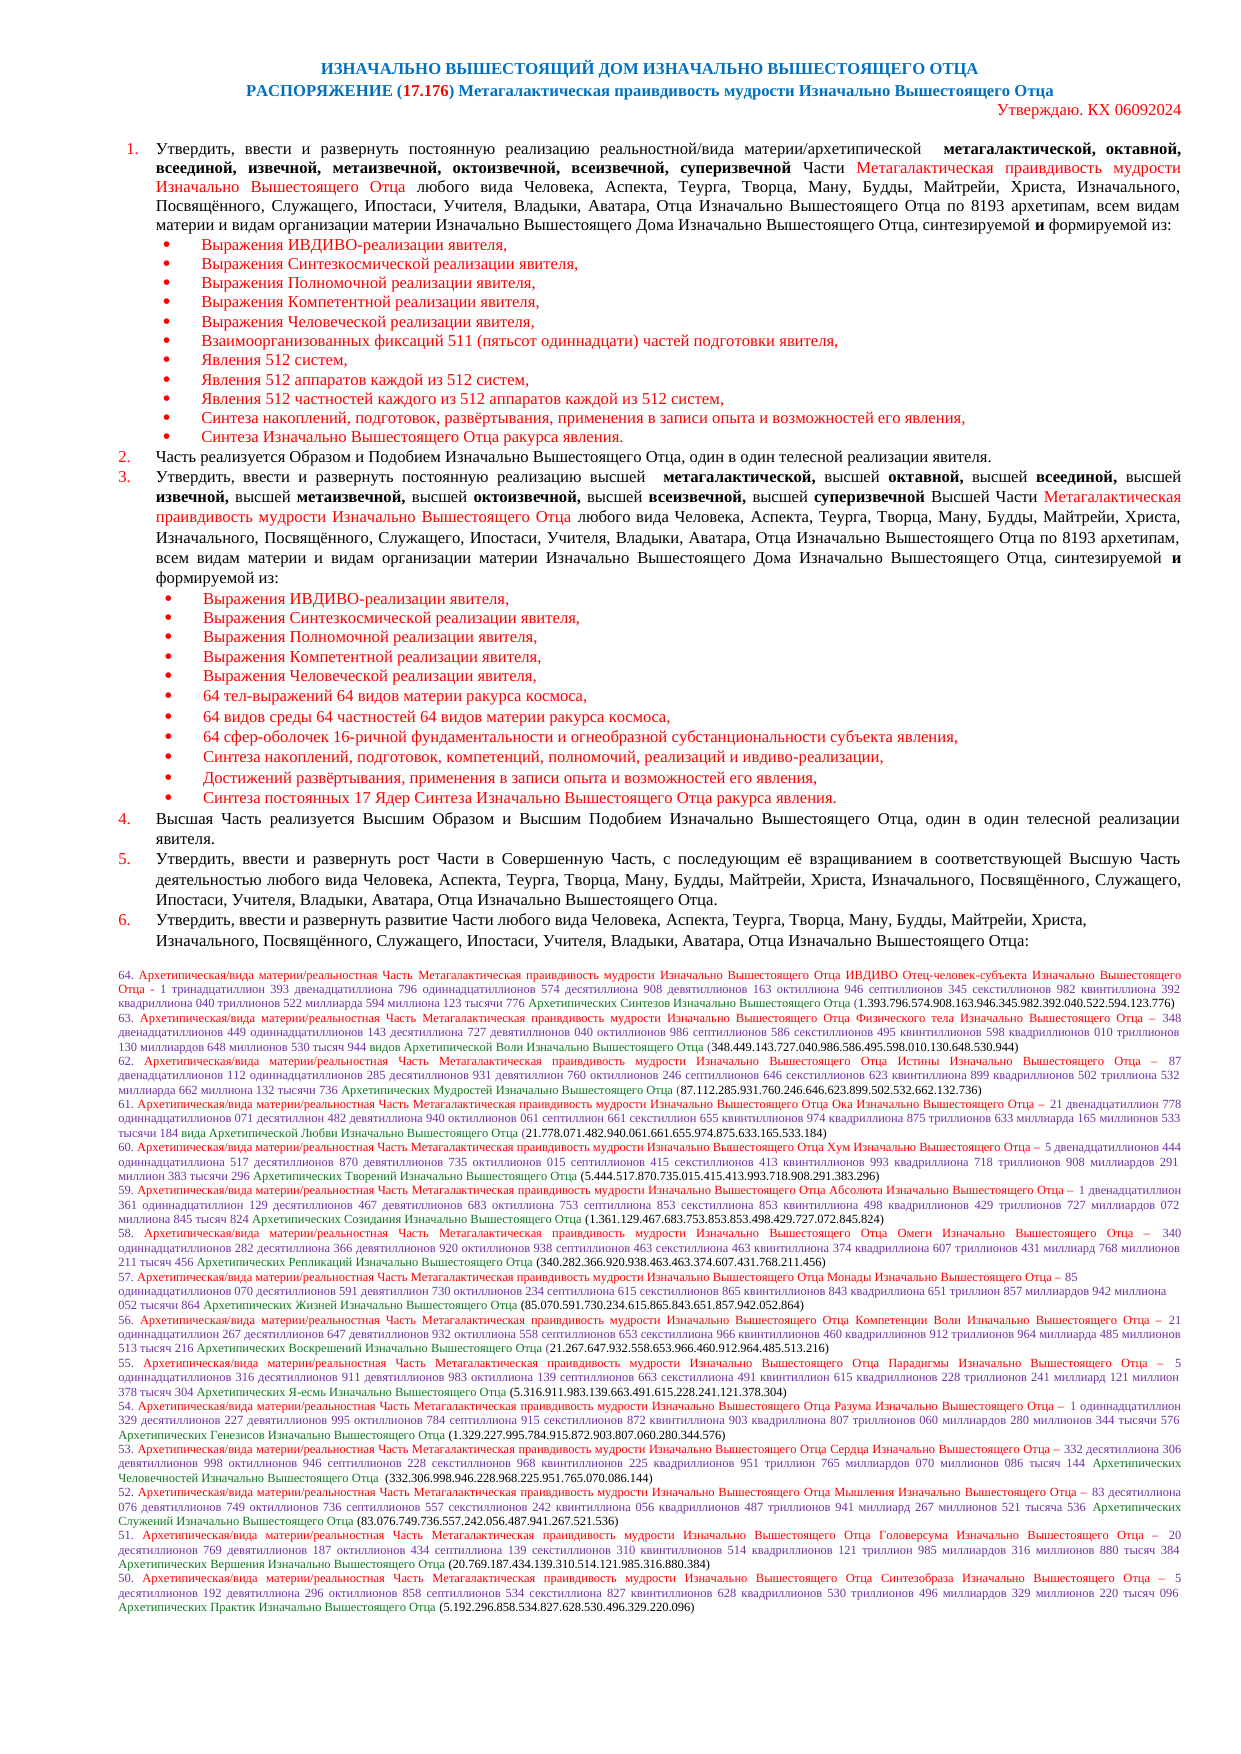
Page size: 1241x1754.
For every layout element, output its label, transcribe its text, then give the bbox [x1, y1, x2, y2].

list Выражения Полномочной реализации явителя, [163, 273, 1181, 292]
text Утверждаю. КХ 06092024 [118, 100, 1181, 119]
list 64 видов среды 64 частностей 64 видов материи ракурса космоса, [165, 706, 1181, 726]
list Утвердить, ввести и развернуть развитие Части любого вида Человека, Аспекта, Теурга, Творца, Ману, Будды, Майтрейи, Христа, Изначального, Посвящённого, Служащего, Ипостаси, Учителя, Владыки, Аватара, Отца Изначально Вышестоящего Отца: [118, 910, 1181, 949]
list 64 сфер-оболочек 16-ричной фундаментальности и огнеобразной субстанциональности субъекта явления, [165, 727, 1181, 746]
list Выражения Полномочной реализации явителя, [165, 627, 1181, 646]
text 56. Архетипическая/вида материи/реальностная Часть Метагалактическая праивдивость мудрости Изначально Вышестоящего Отца Компетенции Воли Изначально Вышестоящего Отца – 21 одиннадцатиллион 267 десятиллионов 647 девятиллионов 932 октиллиона 558 септиллионов 653 секстиллиона 966 квинтиллионов 460 квадриллионов 912 триллионов 964 миллиарда 485 миллионов 513 тысяч 216 Архетипических Воскрешений Изначально Вышестоящего Отца (21.267.647.932.558.653.966.460.912.964.485.513.216) [118, 1312, 1181, 1356]
list Явления 512 систем, [163, 350, 1181, 369]
list Утвердить, ввести и развернуть постоянную реализацию высшей метагалактической, высшей октавной, высшей всеединой, высшей извечной, высшей метаизвечной, высшей октоизвечной, высшей всеизвечной, высшей суперизвечной Высшей Части Метагалактическая праивдивость мудрости Изначально Вышестоящего Отца любого вида Человека, Аспекта, Теурга, Творца, Ману, Будды, Майтрейи, Христа, Изначального, Посвящённого, Служащего, Ипостаси, Учителя, Владыки, Аватара, Отца Изначально Вышестоящего Отца по 8193 архетипам, всем видам материи и видам организации материи Изначально Вышестоящего Дома Изначально Вышестоящего Отца, синтезируемой и формируемой из: [118, 467, 1181, 587]
list Явления 512 частностей каждого из 512 аппаратов каждой из 512 систем, [163, 388, 1181, 408]
list Выражения Синтезкосмической реализации явителя, [165, 608, 1181, 627]
list Утвердить, ввести и развернуть рост Части в Совершенную Часть, с последующим её взращиванием в соответствующей Высшую Часть деятельностью любого вида Человека, Аспекта, Теурга, Творца, Ману, Будды, Майтрейи, Христа, Изначального, Посвящённого, Служащего, Ипостаси, Учителя, Владыки, Аватара, Отца Изначально Вышестоящего Отца. [118, 849, 1181, 909]
text 51. Архетипическая/вида материи/реальностная Часть Метагалактическая праивдивость мудрости Изначально Вышестоящего Отца Головерсума Изначально Вышестоящего Отца – 20 десятиллионов 769 девятиллионов 187 октиллионов 434 септиллиона 139 секстиллионов 310 квинтиллионов 514 квадриллионов 121 триллион 985 миллиардов 316 миллионов 880 тысяч 384 Архетипических Вершения Изначально Вышестоящего Отца (20.769.187.434.139.310.514.121.985.316.880.384) [118, 1528, 1181, 1571]
text ИЗНАЧАЛЬНО ВЫШЕСТОЯЩИЙ ДОМ ИЗНАЧАЛЬНО ВЫШЕСТОЯЩЕГО ОТЦА [118, 59, 1181, 78]
list Выражения ИВДИВО-реализации явителя, [163, 234, 1181, 254]
text 61. Архетипическая/вида материи/реальностная Часть Метагалактическая праивдивость мудрости Изначально Вышестоящего Отца Ока Изначально Вышестоящего Отца – 21 двенадцатиллион 778 одиннадцатиллионов 071 десятиллион 482 девятиллиона 940 октиллионов 061 септиллион 661 секстиллион 655 квинтиллионов 974 квадриллиона 875 триллионов 633 миллиарда 165 миллионов 533 тысячи 184 вида Архетипической Любви Изначально Вышестоящего Отца (21.778.071.482.940.061.661.655.974.875.633.165.533.184) [118, 1097, 1181, 1140]
list Высшая Часть реализуется Высшим Образом и Высшим Подобием Изначально Вышестоящего Отца, один в один телесной реализации явителя. [118, 808, 1181, 848]
list Явления 512 аппаратов каждой из 512 систем, [163, 369, 1181, 388]
text 52. Архетипическая/вида материи/реальностная Часть Метагалактическая праивдивость мудрости Изначально Вышестоящего Отца Мышления Изначально Вышестоящего Отца – 83 десятиллиона 076 девятиллионов 749 октиллионов 736 септиллионов 557 секстиллионов 242 квинтиллиона 056 квадриллионов 487 триллионов 941 миллиард 267 миллионов 521 тысяча 536 Архетипических Служений Изначально Вышестоящего Отца (83.076.749.736.557.242.056.487.941.267.521.536) [118, 1485, 1181, 1528]
subtitle РАСПОРЯЖЕНИЕ (17.176) Метагалактическая праивдивость мудрости Изначально Вышестоящего Отца [118, 81, 1181, 100]
text 57. Архетипическая/вида материи/реальностная Часть Метагалактическая праивдивость мудрости Изначально Вышестоящего Отца Монады Изначально Вышестоящего Отца – 85 одиннадцатиллионов 070 десятиллионов 591 девятиллион 730 октиллионов 234 септиллиона 615 секстиллионов 865 квинтиллионов 843 квадриллиона 651 триллион 857 миллиардов 942 миллиона 052 тысячи 864 Архетипических Жизней Изначально Вышестоящего Отца (85.070.591.730.234.615.865.843.651.857.942.052.864) [118, 1269, 1181, 1312]
list Выражения Компетентной реализации явителя, [165, 646, 1181, 666]
text 62. Архетипическая/вида материи/реальностная Часть Метагалактическая праивдивость мудрости Изначально Вышестоящего Отца Истины Изначально Вышестоящего Отца – 87 двенадцатиллионов 112 одиннадцатиллионов 285 десятиллионов 931 девятиллион 760 октиллионов 246 септиллионов 646 секстиллионов 623 квинтиллиона 899 квадриллионов 502 триллиона 532 миллиарда 662 миллиона 132 тысячи 736 Архетипических Мудростей Изначально Вышестоящего Отца (87.112.285.931.760.246.646.623.899.502.532.662.132.736) [118, 1054, 1181, 1097]
list Выражения Синтезкосмической реализации явителя, [163, 254, 1181, 273]
text 60. Архетипическая/вида материи/реальностная Часть Метагалактическая праивдивость мудрости Изначально Вышестоящего Отца Хум Изначально Вышестоящего Отца – 5 двенадцатиллионов 444 одиннадцатиллиона 517 десятиллионов 870 девятиллионов 735 октиллионов 015 септиллионов 415 секстиллионов 413 квинтиллионов 993 квадриллиона 718 триллионов 908 миллиардов 291 миллион 383 тысячи 296 Архетипических Творений Изначально Вышестоящего Отца (5.444.517.870.735.015.415.413.993.718.908.291.383.296) [118, 1140, 1181, 1183]
text 59. Архетипическая/вида материи/реальностная Часть Метагалактическая праивдивость мудрости Изначально Вышестоящего Отца Абсолюта Изначально Вышестоящего Отца – 1 двенадцатиллион 361 одиннадцатиллион 129 десятиллионов 467 девятиллионов 683 октиллиона 753 септиллиона 853 секстиллиона 853 квинтиллиона 498 квадриллионов 429 триллионов 727 миллиардов 072 миллиона 845 тысяч 824 Архетипических Созидания Изначально Вышестоящего Отца (1.361.129.467.683.753.853.853.498.429.727.072.845.824) [118, 1183, 1181, 1226]
list Достижений развёртывания, применения в записи опыта и возможностей его явления, [165, 768, 1181, 787]
text 50. Архетипическая/вида материи/реальностная Часть Метагалактическая праивдивость мудрости Изначально Вышестоящего Отца Синтезобраза Изначально Вышестоящего Отца – 5 десятиллионов 192 девятиллиона 296 октиллионов 858 септиллионов 534 секстиллиона 827 квинтиллионов 628 квадриллионов 530 триллионов 496 миллиардов 329 миллионов 220 тысяч 096 Архетипических Практик Изначально Вышестоящего Отца (5.192.296.858.534.827.628.530.496.329.220.096) [118, 1571, 1181, 1614]
list Утвердить, ввести и развернуть постоянную реализацию реальностной/вида материи/архетипической метагалактической, октавной, всеединой, извечной, метаизвечной, октоизвечной, всеизвечной, суперизвечной Части Метагалактическая праивдивость мудрости Изначально Вышестоящего Отца любого вида Человека, Аспекта, Теурга, Творца, Ману, Будды, Майтрейи, Христа, Изначального, Посвящённого, Служащего, Ипостаси, Учителя, Владыки, Аватара, Отца Изначально Вышестоящего Отца по 8193 архетипам, всем видам материи и видам организации материи Изначально Вышестоящего Дома Изначально Вышестоящего Отца, синтезируемой и формируемой из: [126, 138, 1181, 234]
text 64. Архетипическая/вида материи/реальностная Часть Метагалактическая праивдивость мудрости Изначально Вышестоящего Отца ИВДИВО Отец-человек-субъекта Изначально Вышестоящего Отца - 1 тринадцатиллион 393 двенадцатиллиона 796 одиннадцатиллионов 574 десятиллиона 908 девятиллионов 163 октиллиона 946 септиллионов 345 секстиллионов 982 квинтиллиона 392 квадриллиона 040 триллионов 522 миллиарда 594 миллиона 123 тысячи 776 Архетипических Синтезов Изначально Вышестоящего Отца (1.393.796.574.908.163.946.345.982.392.040.522.594.123.776) [118, 967, 1181, 1011]
list Синтеза Изначально Вышестоящего Отца ракурса явления. [163, 427, 1181, 446]
text 58. Архетипическая/вида материи/реальностная Часть Метагалактическая праивдивость мудрости Изначально Вышестоящего Отца Омеги Изначально Вышестоящего Отца – 340 одиннадцатиллионов 282 десятиллиона 366 девятиллионов 920 октиллионов 938 септиллионов 463 секстиллиона 463 квинтиллиона 374 квадриллиона 607 триллионов 431 миллиард 768 миллионов 211 тысяч 456 Архетипических Репликаций Изначально Вышестоящего Отца (340.282.366.920.938.463.463.374.607.431.768.211.456) [118, 1226, 1181, 1269]
list Синтеза накоплений, подготовок, компетенций, полномочий, реализаций и ивдиво-реализации, [165, 747, 1181, 767]
list Выражения Компетентной реализации явителя, [163, 292, 1181, 311]
text 53. Архетипическая/вида материи/реальностная Часть Метагалактическая праивдивость мудрости Изначально Вышестоящего Отца Сердца Изначально Вышестоящего Отца – 332 десятиллиона 306 девятиллионов 998 октиллионов 946 септиллионов 228 секстиллионов 968 квинтиллионов 225 квадриллионов 951 триллион 765 миллиардов 070 миллионов 086 тысяч 144 Архетипических Человечностей Изначально Вышестоящего Отца (332.306.998.946.228.968.225.951.765.070.086.144) [118, 1442, 1181, 1485]
list 64 тел-выражений 64 видов материи ракурса космоса, [165, 686, 1181, 705]
list Синтеза постоянных 17 Ядер Синтеза Изначально Вышестоящего Отца ракурса явления. [165, 788, 1181, 807]
text 54. Архетипическая/вида материи/реальностная Часть Метагалактическая праивдивость мудрости Изначально Вышестоящего Отца Разума Изначально Вышестоящего Отца – 1 одиннадцатиллион 329 десятиллионов 227 девятиллионов 995 октиллионов 784 септиллиона 915 секстиллионов 872 квинтиллиона 903 квадриллиона 807 триллионов 060 миллиардов 280 миллионов 344 тысячи 576 Архетипических Генезисов Изначально Вышестоящего Отца (1.329.227.995.784.915.872.903.807.060.280.344.576) [118, 1399, 1181, 1442]
list Взаимоорганизованных фиксаций 511 (пятьсот одиннадцати) частей подготовки явителя, [163, 331, 1181, 350]
list Часть реализуется Образом и Подобием Изначально Вышестоящего Отца, один в один телесной реализации явителя. [118, 446, 1181, 466]
list Выражения Человеческой реализации явителя, [165, 666, 1181, 685]
list Выражения Человеческой реализации явителя, [163, 311, 1181, 331]
text 63. Архетипическая/вида материи/реальностная Часть Метагалактическая праивдивость мудрости Изначально Вышестоящего Отца Физического тела Изначально Вышестоящего Отца – 348 двенадцатиллионов 449 одиннадцатиллионов 143 десятиллиона 727 девятиллионов 040 октиллионов 986 септиллионов 586 секстиллионов 495 квинтиллионов 598 квадриллионов 010 триллионов 130 миллиардов 648 миллионов 530 тысяч 944 видов Архетипической Воли Изначально Вышестоящего Отца (348.449.143.727.040.986.586.495.598.010.130.648.530.944) [118, 1011, 1181, 1054]
list Выражения ИВДИВО-реализации явителя, [165, 588, 1181, 608]
text 55. Архетипическая/вида материи/реальностная Часть Метагалактическая праивдивость мудрости Изначально Вышестоящего Отца Парадигмы Изначально Вышестоящего Отца – 5 одиннадцатиллионов 316 десятиллионов 911 девятиллионов 983 октиллиона 139 септиллионов 663 секстиллиона 491 квинтиллион 615 квадриллионов 228 триллионов 241 миллиард 121 миллион 378 тысяч 304 Архетипических Я-есмь Изначально Вышестоящего Отца (5.316.911.983.139.663.491.615.228.241.121.378.304) [118, 1356, 1181, 1399]
list Синтеза накоплений, подготовок, развёртывания, применения в записи опыта и возможностей его явления, [163, 408, 1181, 427]
